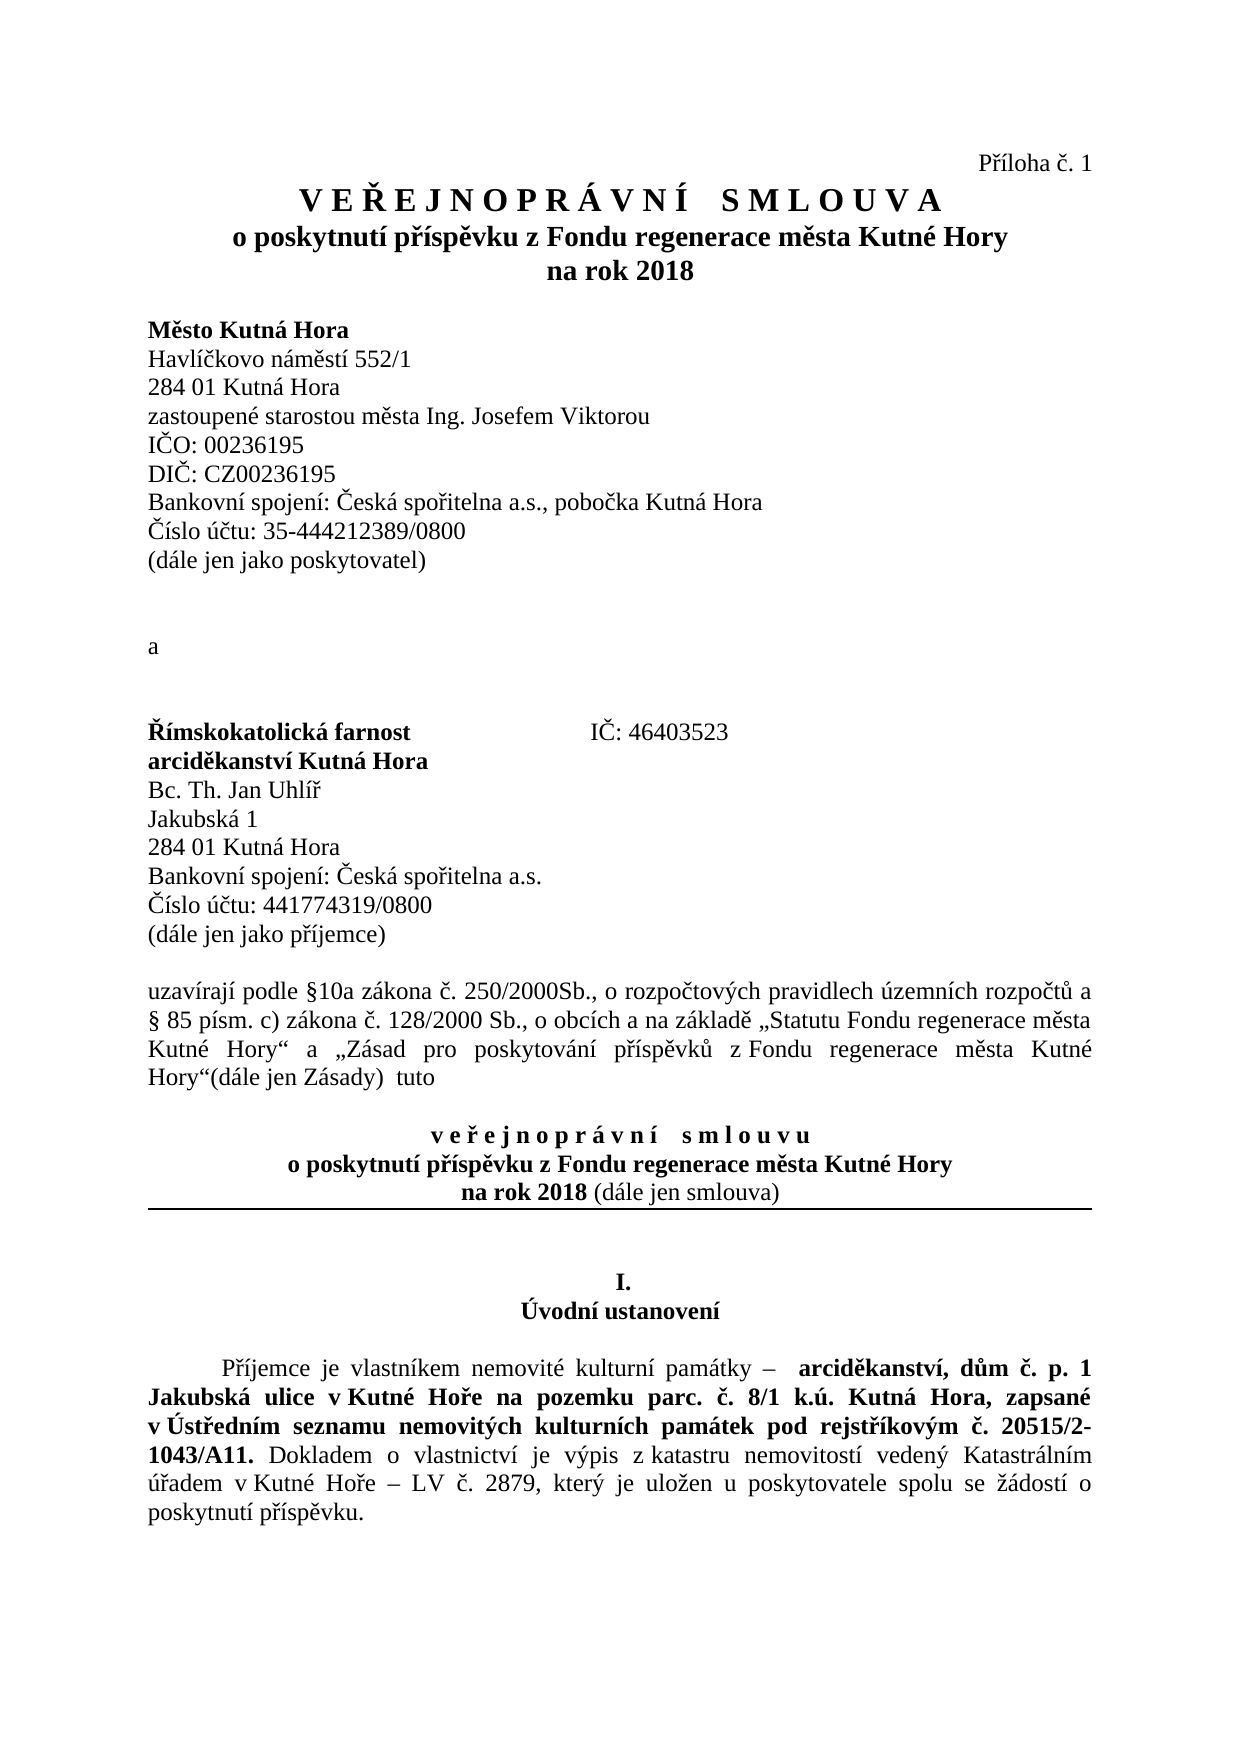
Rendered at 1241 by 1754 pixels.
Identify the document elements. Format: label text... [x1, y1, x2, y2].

text o poskytnutí příspěvku z Fondu regenerace města Kutné Hory [148, 1149, 1092, 1177]
text uzavírají podle §10a zákona č. 250/2000Sb., o rozpočtových pravidlech územních rozpočtů a § 85 písm. c) zákona č. 128/2000 Sb., o obcích a na základě „Statutu Fondu regenerace města Kutné Hory“ a „Zásad pro poskytování příspěvků z Fondu regenerace města Kutné Hory“(dále jen Zásady) tuto [148, 976, 1092, 1091]
text Příjemce je vlastníkem nemovité kulturní památky – arciděkanství, dům č. p. 1 Jakubská ulice v Kutné Hoře na pozemku parc. č. 8/1 k.ú. Kutná Hora, zapsané v Ústředním seznamu nemovitých kulturních památek pod rejstříkovým č. 20515/2-1043/A11. Dokladem o vlastnictví je výpis z katastru nemovitostí vedený Katastrálním úřadem v Kutné Hoře – LV č. 2879, který je uložen u poskytovatele spolu se žádostí o poskytnutí příspěvku. [148, 1353, 1092, 1526]
text V e ř e j n o p r á v n í s m l o u v a [148, 181, 1092, 219]
text DIČ: CZ00236195 [148, 459, 1092, 487]
text Bc. Th. Jan Uhlíř [148, 775, 1092, 804]
text 284 01 Kutná Hora [148, 832, 1092, 861]
text Římskokatolická farnost IČ: 46403523 [148, 717, 1092, 746]
text zastoupené starostou města Ing. Josefem Viktorou [148, 401, 1092, 430]
text na rok 2018 (dále jen smlouva) [148, 1177, 1092, 1208]
text arciděkanství Kutná Hora [148, 746, 1092, 775]
text Bankovní spojení: Česká spořitelna a.s. [148, 861, 1092, 890]
text v e ř e j n o p r á v n í s m l o u v u [148, 1120, 1092, 1149]
text Číslo účtu: 441774319/0800 [148, 890, 1092, 919]
text Úvodní ustanovení [148, 1296, 1092, 1325]
text Příloha č. 1 [148, 148, 1092, 176]
text 284 01 Kutná Hora [148, 372, 1092, 401]
text Bankovní spojení: Česká spořitelna a.s., pobočka Kutná Hora [148, 487, 1092, 516]
text I. [148, 1267, 1092, 1296]
text (dále jen jako příjemce) [148, 919, 1092, 947]
text IČO: 00236195 [148, 430, 1092, 459]
text o poskytnutí příspěvku z Fondu regenerace města Kutné Hory [148, 219, 1092, 253]
text (dále jen jako poskytovatel) [148, 545, 1092, 574]
text Číslo účtu: 35-444212389/0800 [148, 516, 1092, 545]
text a [148, 631, 1092, 660]
text na rok 2018 [148, 253, 1092, 286]
text Město Kutná Hora [148, 315, 1092, 344]
text Havlíčkovo náměstí 552/1 [148, 344, 1092, 372]
text Jakubská 1 [148, 804, 1092, 832]
